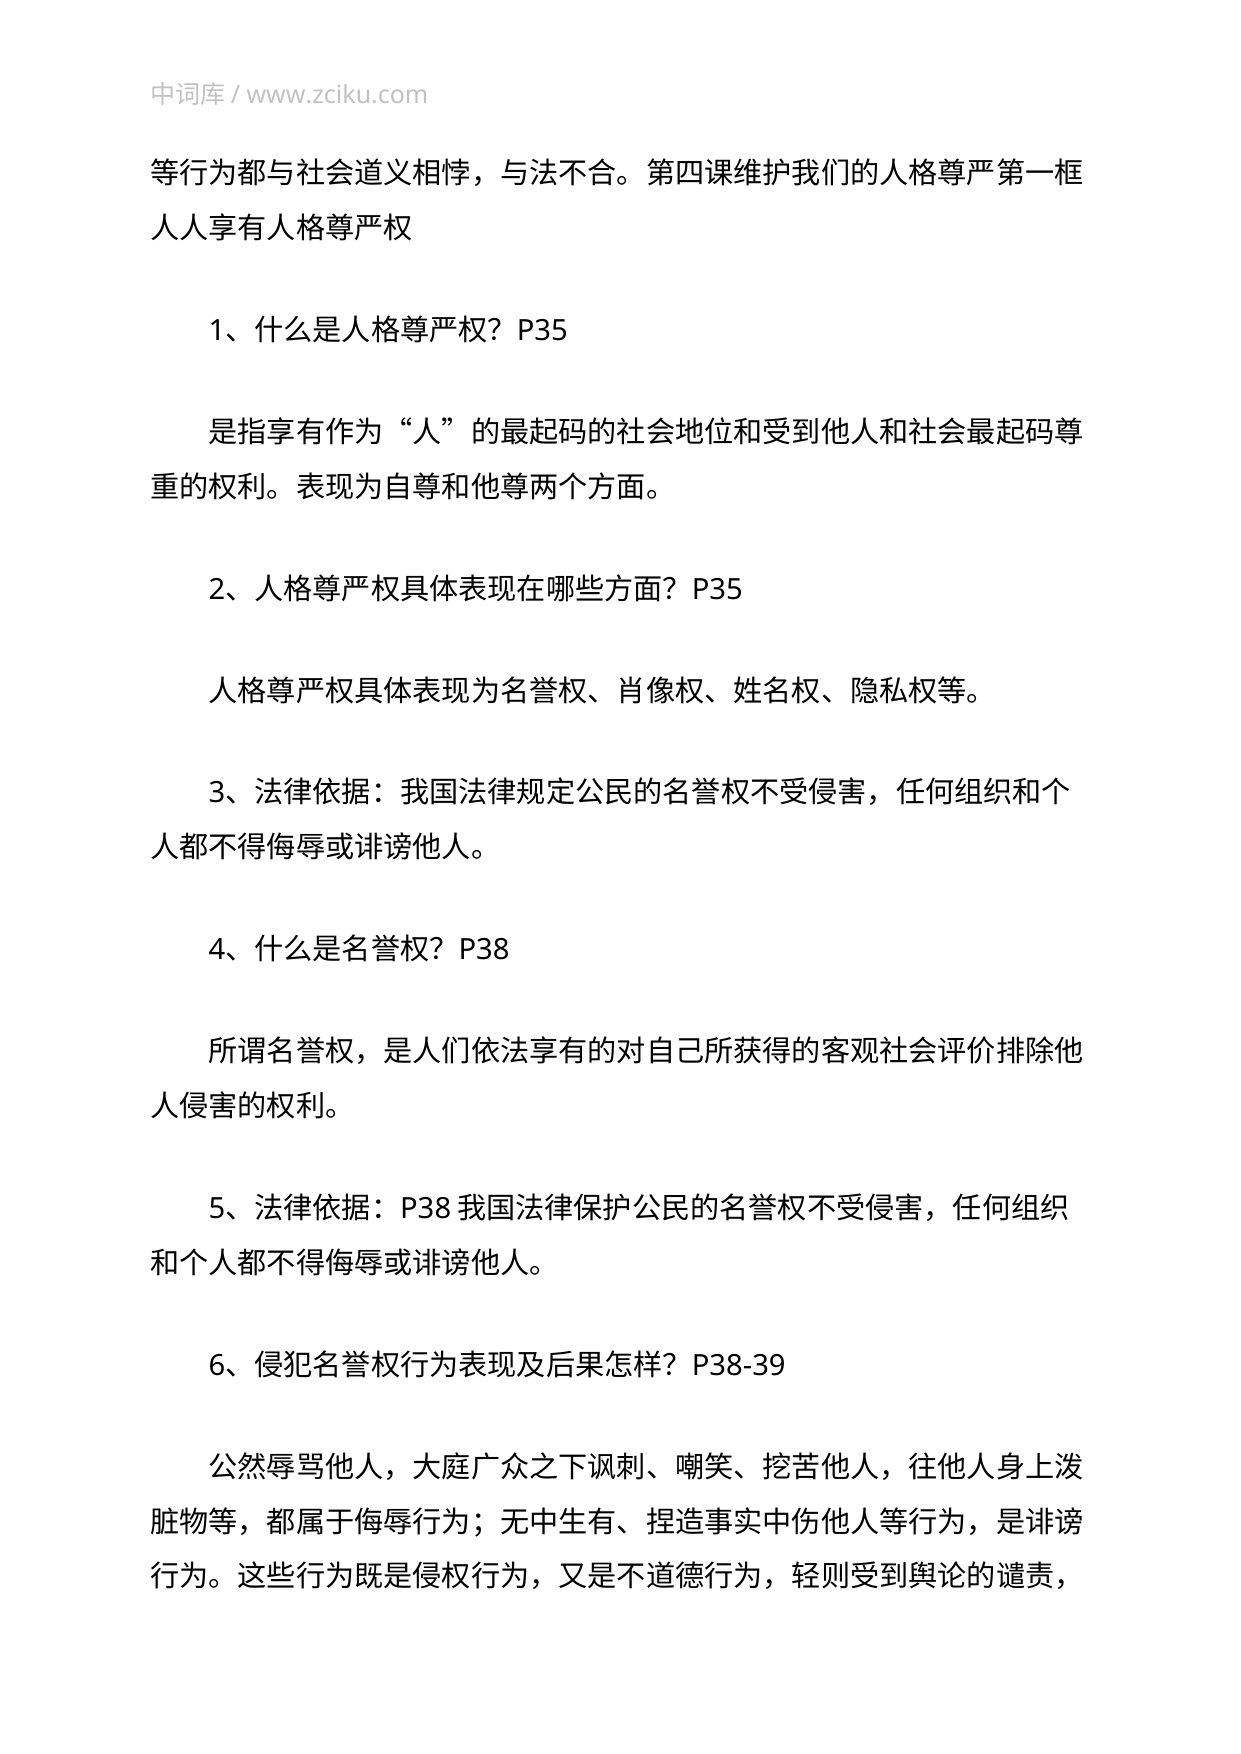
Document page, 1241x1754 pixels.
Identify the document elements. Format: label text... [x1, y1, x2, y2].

text 3、法律依据：我国法律规定公民的名誉权不受侵害，任何组织和个人都不得侮辱或诽谤他人。 [150, 769, 1090, 866]
text 5、法律依据：P38我国法律保护公民的名誉权不受侵害，任何组织和个人都不得侮辱或诽谤他人。 [150, 1184, 1090, 1282]
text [150, 1443, 1090, 1595]
text 人格尊严权具体表现为名誉权、肖像权、姓名权、隐私权等。 [150, 667, 1090, 709]
text 是指享有作为“人”的最起码的社会地位和受到他人和社会最起码尊重的权利。表现为自尊和他尊两个方面。 [150, 409, 1090, 506]
text 1、什么是人格尊严权？P35 [150, 307, 1090, 349]
text 所谓名誉权，是人们依法享有的对自己所获得的客观社会评价排除他人侵害的权利。 [150, 1028, 1090, 1125]
text 4、什么是名誉权？P38 [150, 926, 1090, 968]
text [150, 150, 1090, 247]
text 6、侵犯名誉权行为表现及后果怎样？P38-39 [150, 1341, 1090, 1384]
text 2、人格尊严权具体表现在哪些方面？P35 [150, 565, 1090, 608]
